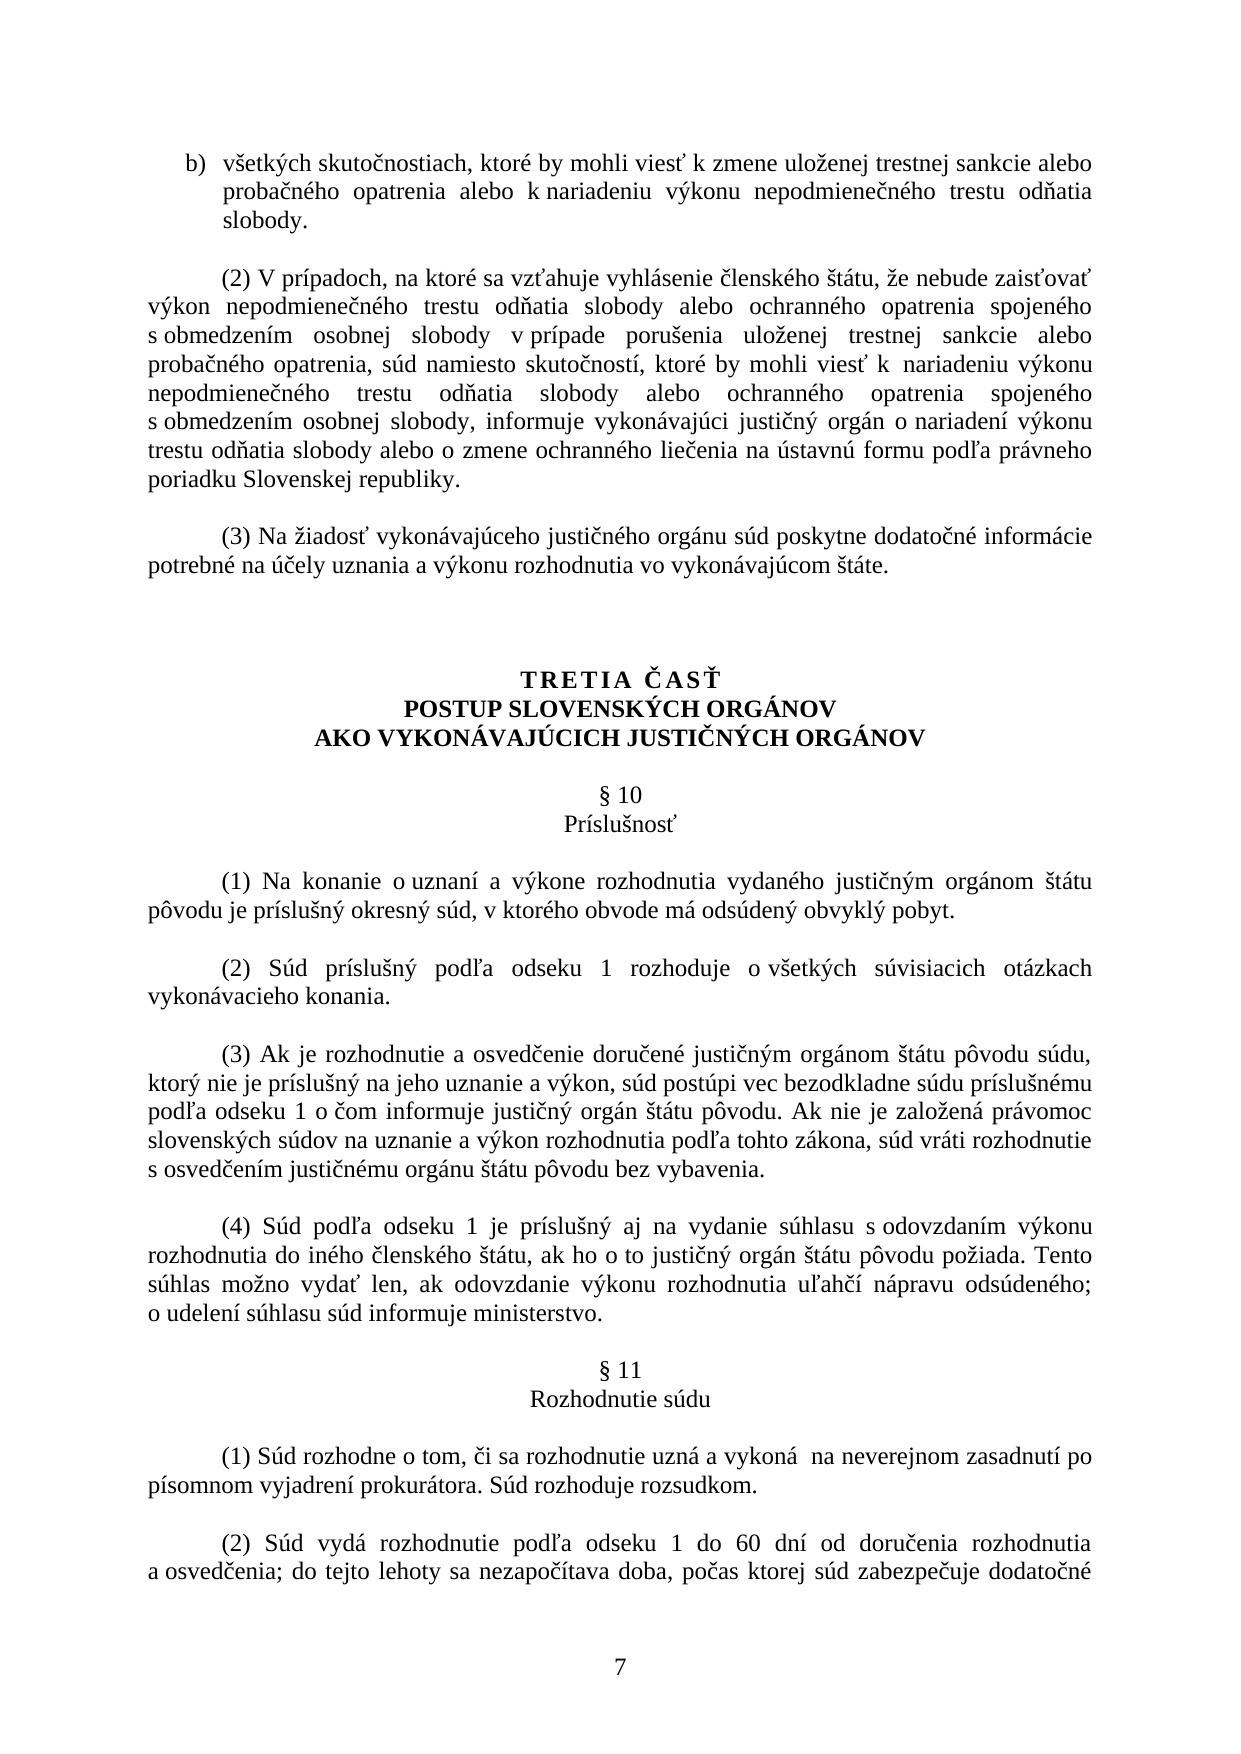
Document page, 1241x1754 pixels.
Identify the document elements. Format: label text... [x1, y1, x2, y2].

text (1) Súd rozhodne o tom, či sa rozhodnutie uzná a vykoná na neverejnom zasadnutí po písomnom vyjadrení prokurátora. Súd rozhoduje rozsudkom. [148, 1441, 1093, 1499]
text (4) Súd podľa odseku 1 je príslušný aj na vydanie súhlasu s odovzdaním výkonu rozhodnutia do iného členského štátu, ak ho o to justičný orgán štátu pôvodu požiada. Tento súhlas možno vydať len, ak odovzdanie výkonu rozhodnutia uľahčí nápravu odsúdeného; o udelení súhlasu súd informuje ministerstvo. [148, 1211, 1093, 1326]
text (3) Na žiadosť vykonávajúceho justičného orgánu súd poskytne dodatočné informácie potrebné na účely uznania a výkonu rozhodnutia vo vykonávajúcom štáte. [148, 521, 1093, 579]
text Rozhodnutie súdu [148, 1384, 1093, 1413]
text (1) Na konanie o uznaní a výkone rozhodnutia vydaného justičným orgánom štátu pôvodu je príslušný okresný súd, v ktorého obvode má odsúdený obvyklý pobyt. [148, 866, 1093, 924]
text ako vykonávajúcich justičných orgánov [148, 723, 1093, 751]
text (2) Súd príslušný podľa odseku 1 rozhoduje o všetkých súvisiacich otázkach vykonávacieho konania. [148, 953, 1093, 1010]
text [148, 1528, 1093, 1585]
text (3) Ak je rozhodnutie a osvedčenie doručené justičným orgánom štátu pôvodu súdu, ktorý nie je príslušný na jeho uznanie a výkon, súd postúpi vec bezodkladne súdu príslušnému podľa odseku 1 o čom informuje justičný orgán štátu pôvodu. Ak nie je založená právomoc slovenských súdov na uznanie a výkon rozhodnutia podľa tohto zákona, súd vráti rozhodnutie s osvedčením justičnému orgánu štátu pôvodu bez vybavenia. [148, 1039, 1093, 1183]
text § 10 [148, 780, 1093, 809]
text (2) V prípadoch, na ktoré sa vzťahuje vyhlásenie členského štátu, že nebude zaisťovať výkon nepodmienečného trestu odňatia slobody alebo ochranného opatrenia spojeného s obmedzením osobnej slobody v prípade porušenia uloženej trestnej sankcie alebo probačného opatrenia, súd namiesto skutočností, ktoré by mohli viesť k nariadeniu výkonu nepodmienečného trestu odňatia slobody alebo ochranného opatrenia spojeného s obmedzením osobnej slobody, informuje vykonávajúci justičný orgán o nariadení výkonu trestu odňatia slobody alebo o zmene ochranného liečenia na ústavnú formu podľa právneho poriadku Slovenskej republiky. [148, 263, 1093, 493]
list všetkých skutočnostiach, ktoré by mohli viesť k zmene uloženej trestnej sankcie alebo probačného opatrenia alebo k nariadeniu výkonu nepodmienečného trestu odňatia slobody. [185, 148, 1093, 234]
text Postup Slovenských orgánov [148, 694, 1093, 723]
text Tretia časť [148, 665, 1093, 694]
text § 11 [148, 1355, 1093, 1384]
text Príslušnosť [148, 809, 1093, 838]
